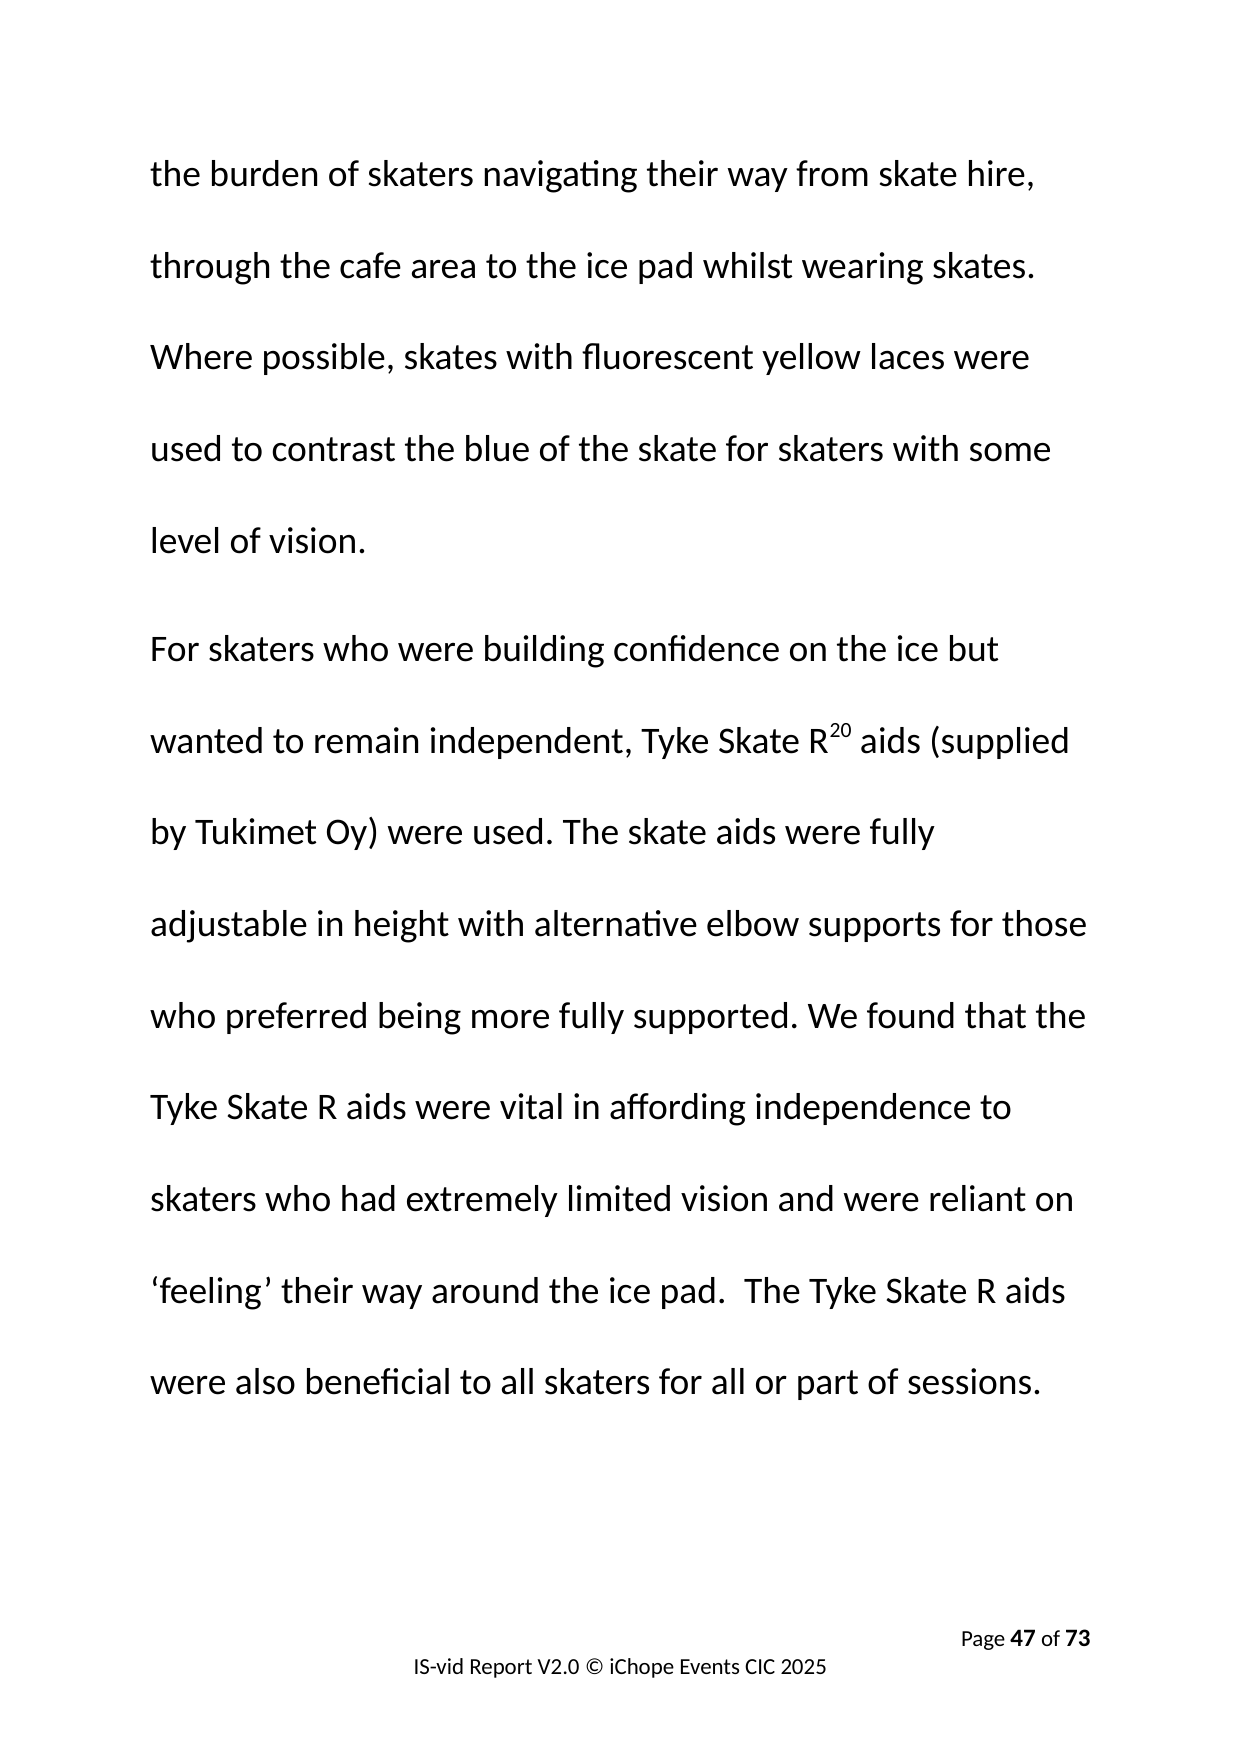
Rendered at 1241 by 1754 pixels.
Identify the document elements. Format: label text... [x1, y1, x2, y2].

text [150, 150, 1090, 562]
text For skaters who were building confidence on the ice but wanted to remain independent, Tyke Skate R20 aids (supplied by Tukimet Oy) were used. The skate aids were fully adjustable in height with alternative elbow supports for those who preferred being more fully supported. We found that the Tyke Skate R aids were vital in affording independence to skaters who had extremely limited vision and were reliant on ‘feeling’ their way around the ice pad. The Tyke Skate R aids were also beneficial to all skaters for all or part of sessions. [150, 625, 1090, 1404]
